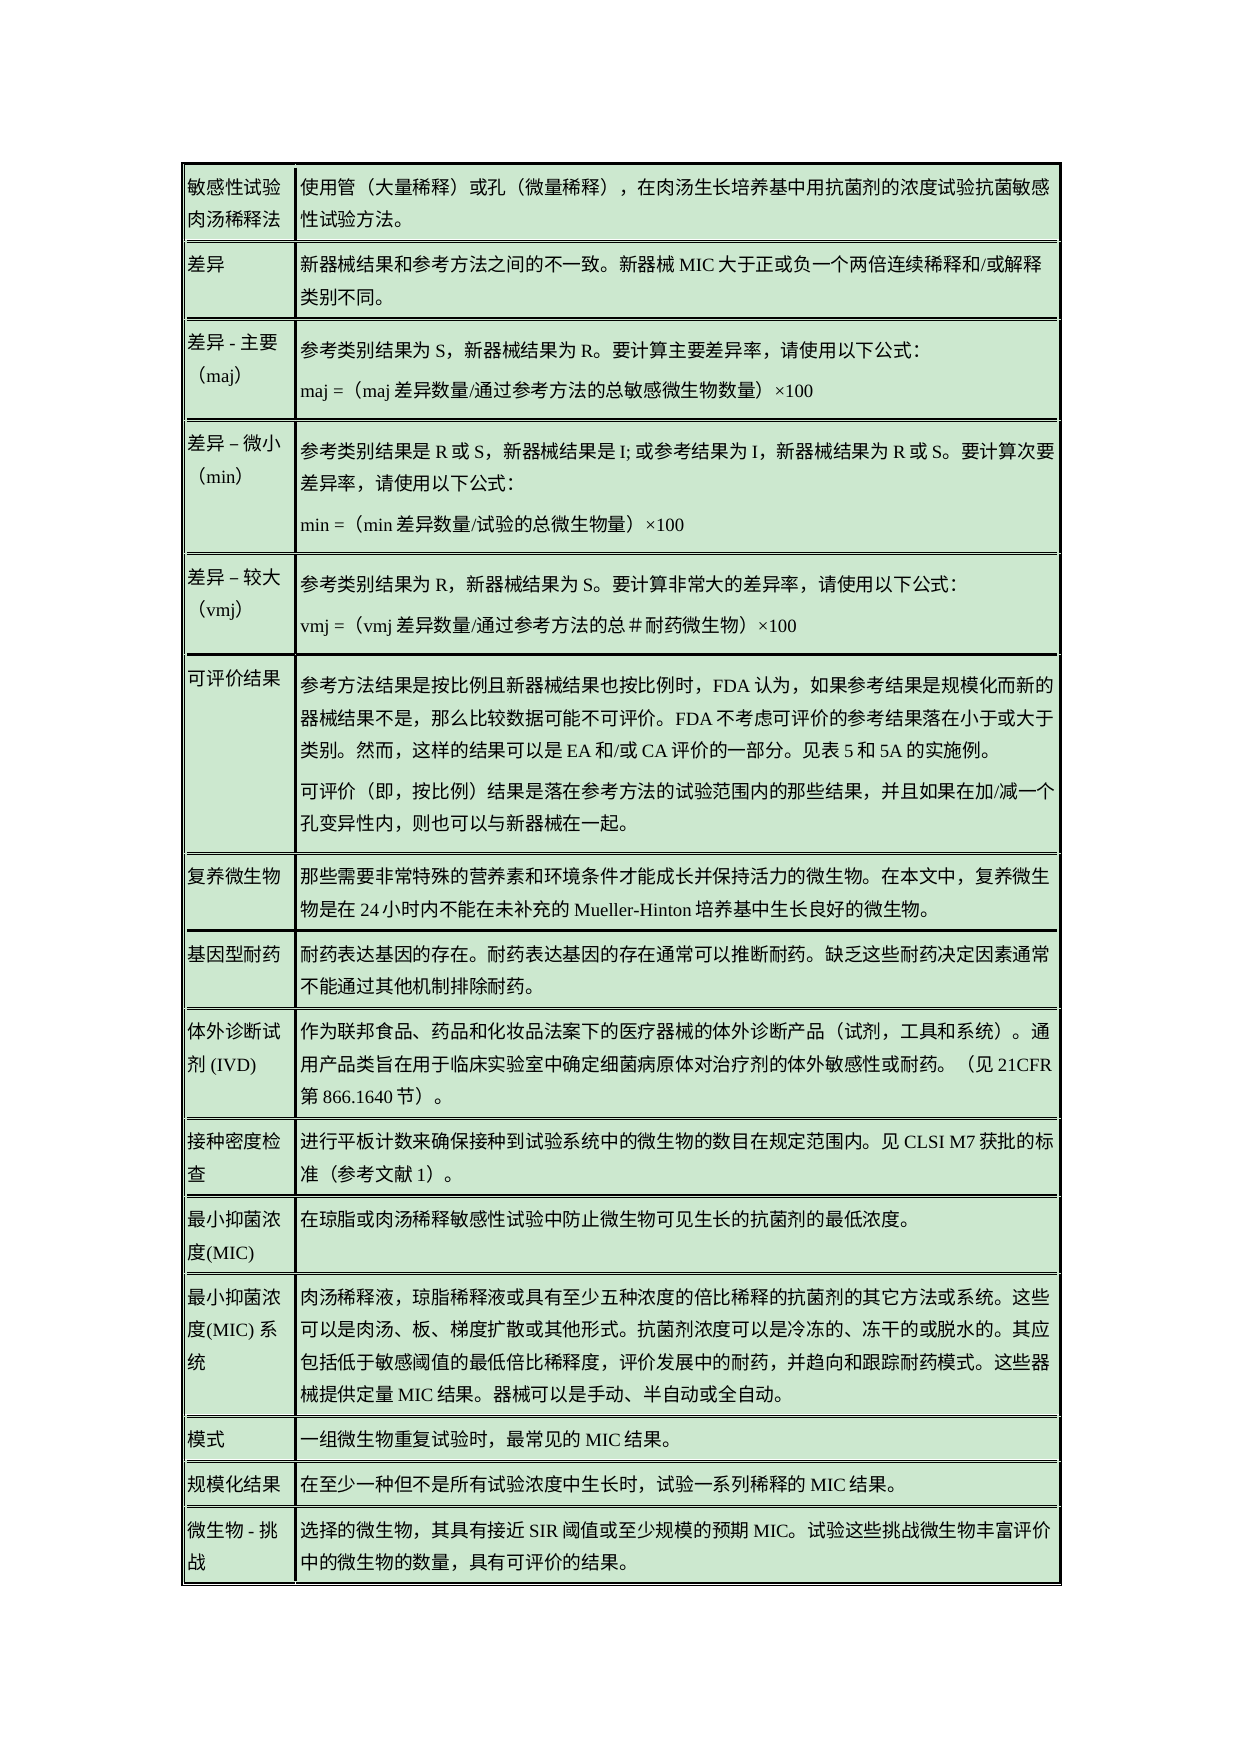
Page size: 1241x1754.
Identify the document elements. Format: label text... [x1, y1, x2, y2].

table_cell 在琼脂或肉汤稀释敏感性试验中防止微生物可见生长的抗菌剂的最低浓度。 [297, 1194, 1060, 1272]
table_cell 最小抑菌浓度(MIC) [185, 1194, 294, 1272]
table_cell 耐药表达基因的存在。耐药表达基因的存在通常可以推断耐药。缺乏这些耐药决定因素通常不能通过其他机制排除耐药。 [297, 929, 1059, 1007]
table_cell 体外诊断试剂 (IVD) [183, 1007, 295, 1117]
table_cell 敏感性试验肉汤稀释法 [185, 165, 295, 239]
table_cell 新器械结果和参考方法之间的不一致。新器械MIC大于正或负一个两倍连续稀释和/或解释类别不同。 [297, 240, 1060, 317]
table_cell 参考类别结果为S，新器械结果为R。要计算主要差异率，请使用以下公式： maj =（maj差异数量/通过参考方法的总敏感微生物数量）×100 [297, 317, 1060, 418]
table_cell 那些需要非常特殊的营养素和环境条件才能成长并保持活力的微生物。在本文中，复养微生物是在24小时内不能在未补充的Mueller-Hinton培养基中生长良好的微生物。 [297, 851, 1060, 929]
table_cell 在至少一种但不是所有试验浓度中生长时，试验一系列稀释的MIC结果。 [297, 1460, 1060, 1505]
table_cell 接种密度检查 [183, 1117, 295, 1194]
table_cell 肉汤稀释液，琼脂稀释液或具有至少五种浓度的倍比稀释的抗菌剂的其它方法或系统。这些可以是肉汤、板、梯度扩散或其他形式。抗菌剂浓度可以是冷冻的、冻干的或脱水的。其应包括低于敏感阈值的最低倍比稀释度，评价发展中的耐药，并趋向和跟踪耐药模式。这些器械提供定量MIC结果。器械可以是手动、半自动或全自动。 [295, 1272, 1061, 1414]
table_cell 规模化结果 [185, 1460, 294, 1505]
table_cell 一组微生物重复试验时，最常见的MIC结果。 [297, 1415, 1060, 1459]
table_cell 参考类别结果是R或S，新器械结果是I; 或参考结果为I，新器械结果为R或S。要计算次要差异率，请使用以下公式： min =（min差异数量/试验的总微生物量）×100 [297, 418, 1060, 552]
table_cell 模式 [185, 1415, 294, 1459]
table_cell 使用管（大量稀释）或孔（微量稀释），在肉汤生长培养基中用抗菌剂的浓度试验抗菌敏感性试验方法。 [295, 165, 1059, 239]
table_cell 最小抑菌浓度(MIC) 系统 [183, 1272, 295, 1414]
table_cell 复养微生物 [185, 851, 294, 929]
table_cell 基因型耐药 [185, 929, 294, 1007]
table_cell 作为联邦食品、药品和化妆品法案下的医疗器械的体外诊断产品（试剂，工具和系统）。通用产品类旨在用于临床实验室中确定细菌病原体对治疗剂的体外敏感性或耐药。（见21CFR第866.1640节）。 [295, 1007, 1061, 1117]
table_cell 参考类别结果为R，新器械结果为S。要计算非常大的差异率，请使用以下公式： vmj =（vmj差异数量/通过参考方法的总＃耐药微生物）×100 [295, 552, 1061, 653]
table_cell 差异 [185, 240, 294, 317]
table_cell 进行平板计数来确保接种到试验系统中的微生物的数目在规定范围内。见CLSI M7获批的标准（参考文献1）。 [295, 1117, 1061, 1194]
table_cell 差异 – 微小（min） [185, 418, 294, 552]
table_cell 可评价结果 [183, 653, 294, 851]
table_cell 选择的微生物，其具有接近SIR阈值或至少规模的预期MIC。试验这些挑战微生物丰富评价中的微生物的数量，具有可评价的结果。 [295, 1505, 1061, 1582]
table_cell 参考方法结果是按比例且新器械结果也按比例时，FDA认为，如果参考结果是规模化而新的器械结果不是，那么比较数据可能不可评价。FDA不考虑可评价的参考结果落在小于或大于类别。然而，这样的结果可以是EA和/或CA评价的一部分。见表5和5A的实施例。 可评价（即，按比例）结果是落在参考方法的试验范围内的那些结果，并且如果在加/减一个孔变异性内，则也可以与新器械在一起。 [297, 653, 1061, 851]
table_cell 差异 - 主要（maj） [185, 317, 294, 418]
table_cell 微生物 - 挑战 [183, 1505, 295, 1582]
table_cell 差异 – 较大（vmj） [183, 552, 295, 653]
